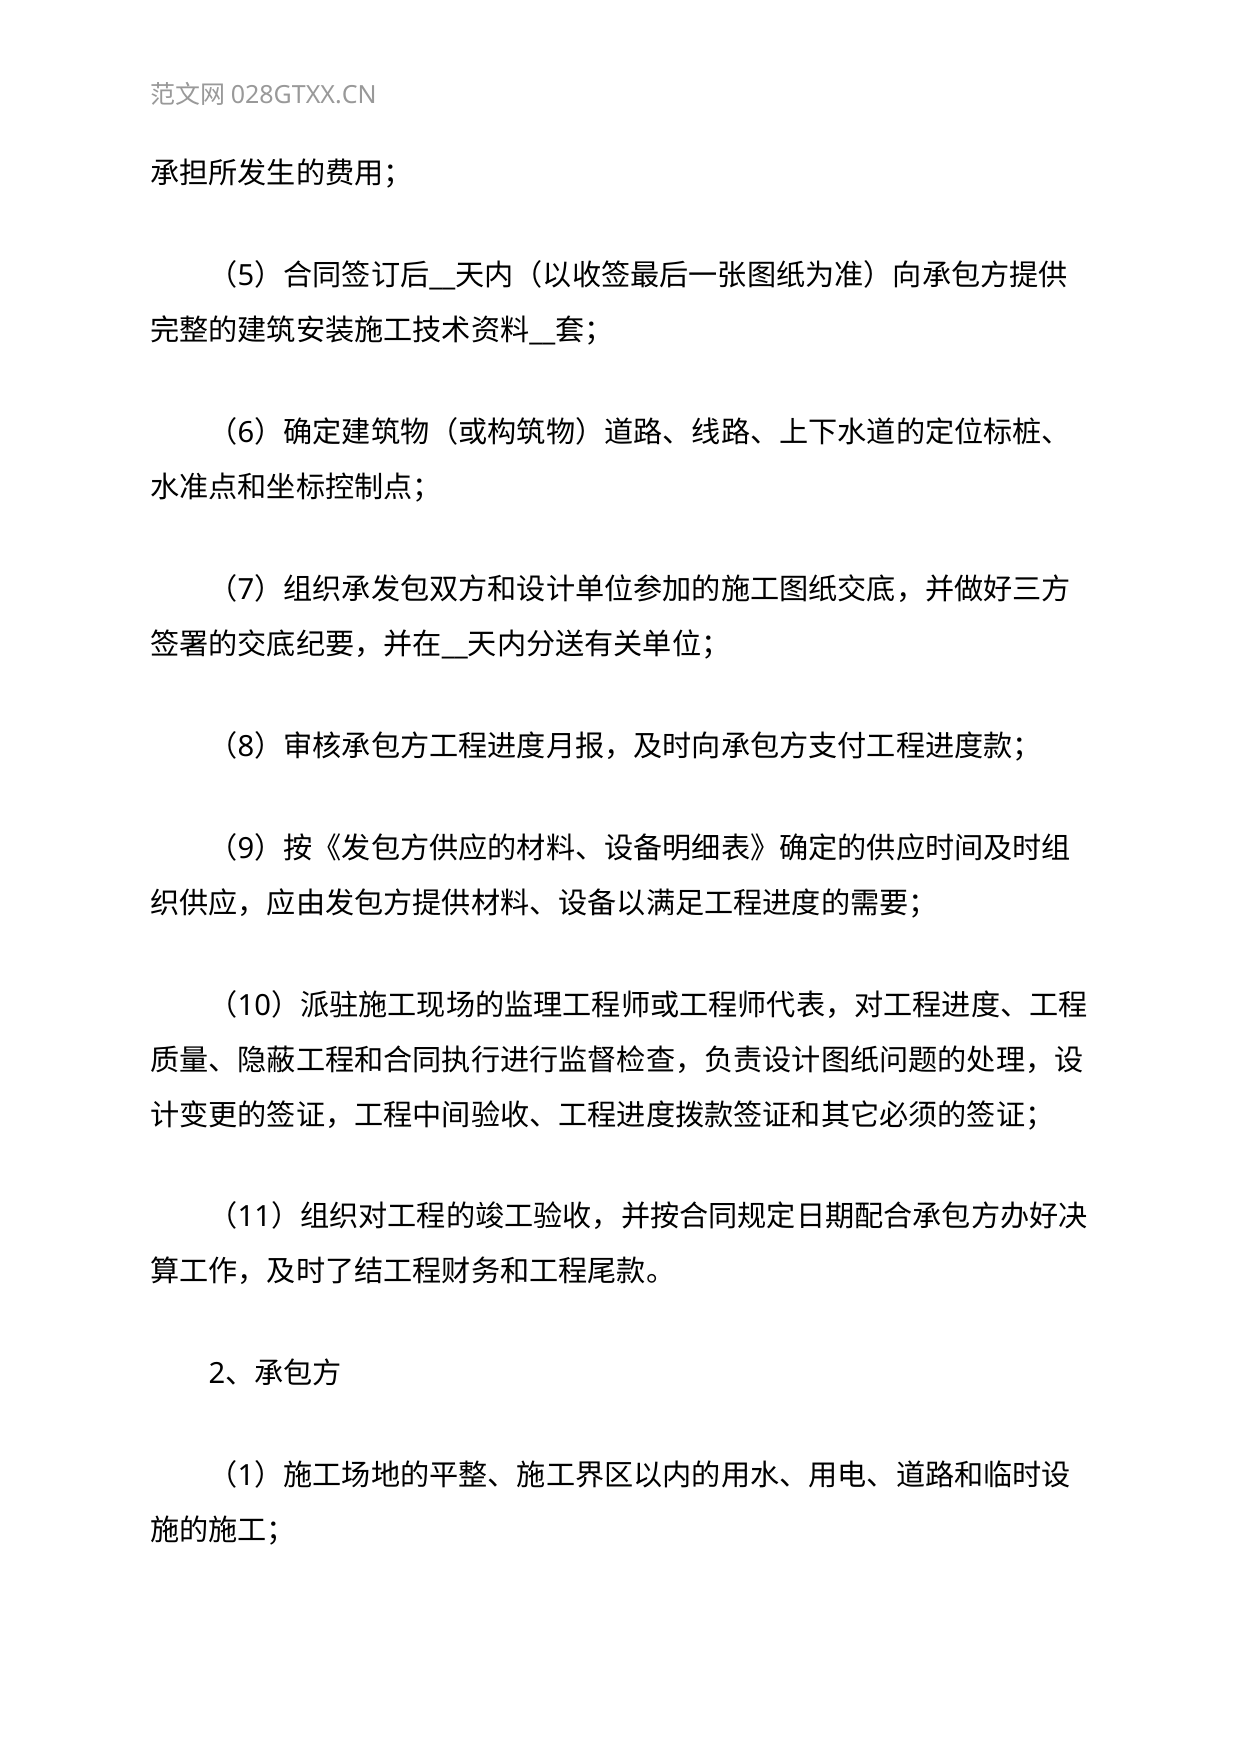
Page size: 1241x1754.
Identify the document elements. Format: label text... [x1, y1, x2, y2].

text （5）合同签订后__天内（以收签最后一张图纸为准）向承包方提供完整的建筑安装施工技术资料__套； [150, 252, 1090, 349]
text （8）审核承包方工程进度月报，及时向承包方支付工程进度款； [150, 722, 1090, 765]
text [150, 150, 1090, 192]
text 2、承包方 [150, 1350, 1090, 1392]
text （7）组织承发包双方和设计单位参加的施工图纸交底，并做好三方签署的交底纪要，并在__天内分送有关单位； [150, 566, 1090, 663]
text （1）施工场地的平整、施工界区以内的用水、用电、道路和临时设施的施工； [150, 1452, 1090, 1549]
text （9）按《发包方供应的材料、设备明细表》确定的供应时间及时组织供应，应由发包方提供材料、设备以满足工程进度的需要； [150, 824, 1090, 922]
text （11）组织对工程的竣工验收，并按合同规定日期配合承包方办好决算工作，及时了结工程财务和工程尾款。 [150, 1193, 1090, 1290]
text （10）派驻施工现场的监理工程师或工程师代表，对工程进度、工程质量、隐蔽工程和合同执行进行监督检查，负责设计图纸问题的处理，设计变更的签证，工程中间验收、工程进度拨款签证和其它必须的签证； [150, 981, 1090, 1133]
text （6）确定建筑物（或构筑物）道路、线路、上下水道的定位标桩、水准点和坐标控制点； [150, 409, 1090, 506]
